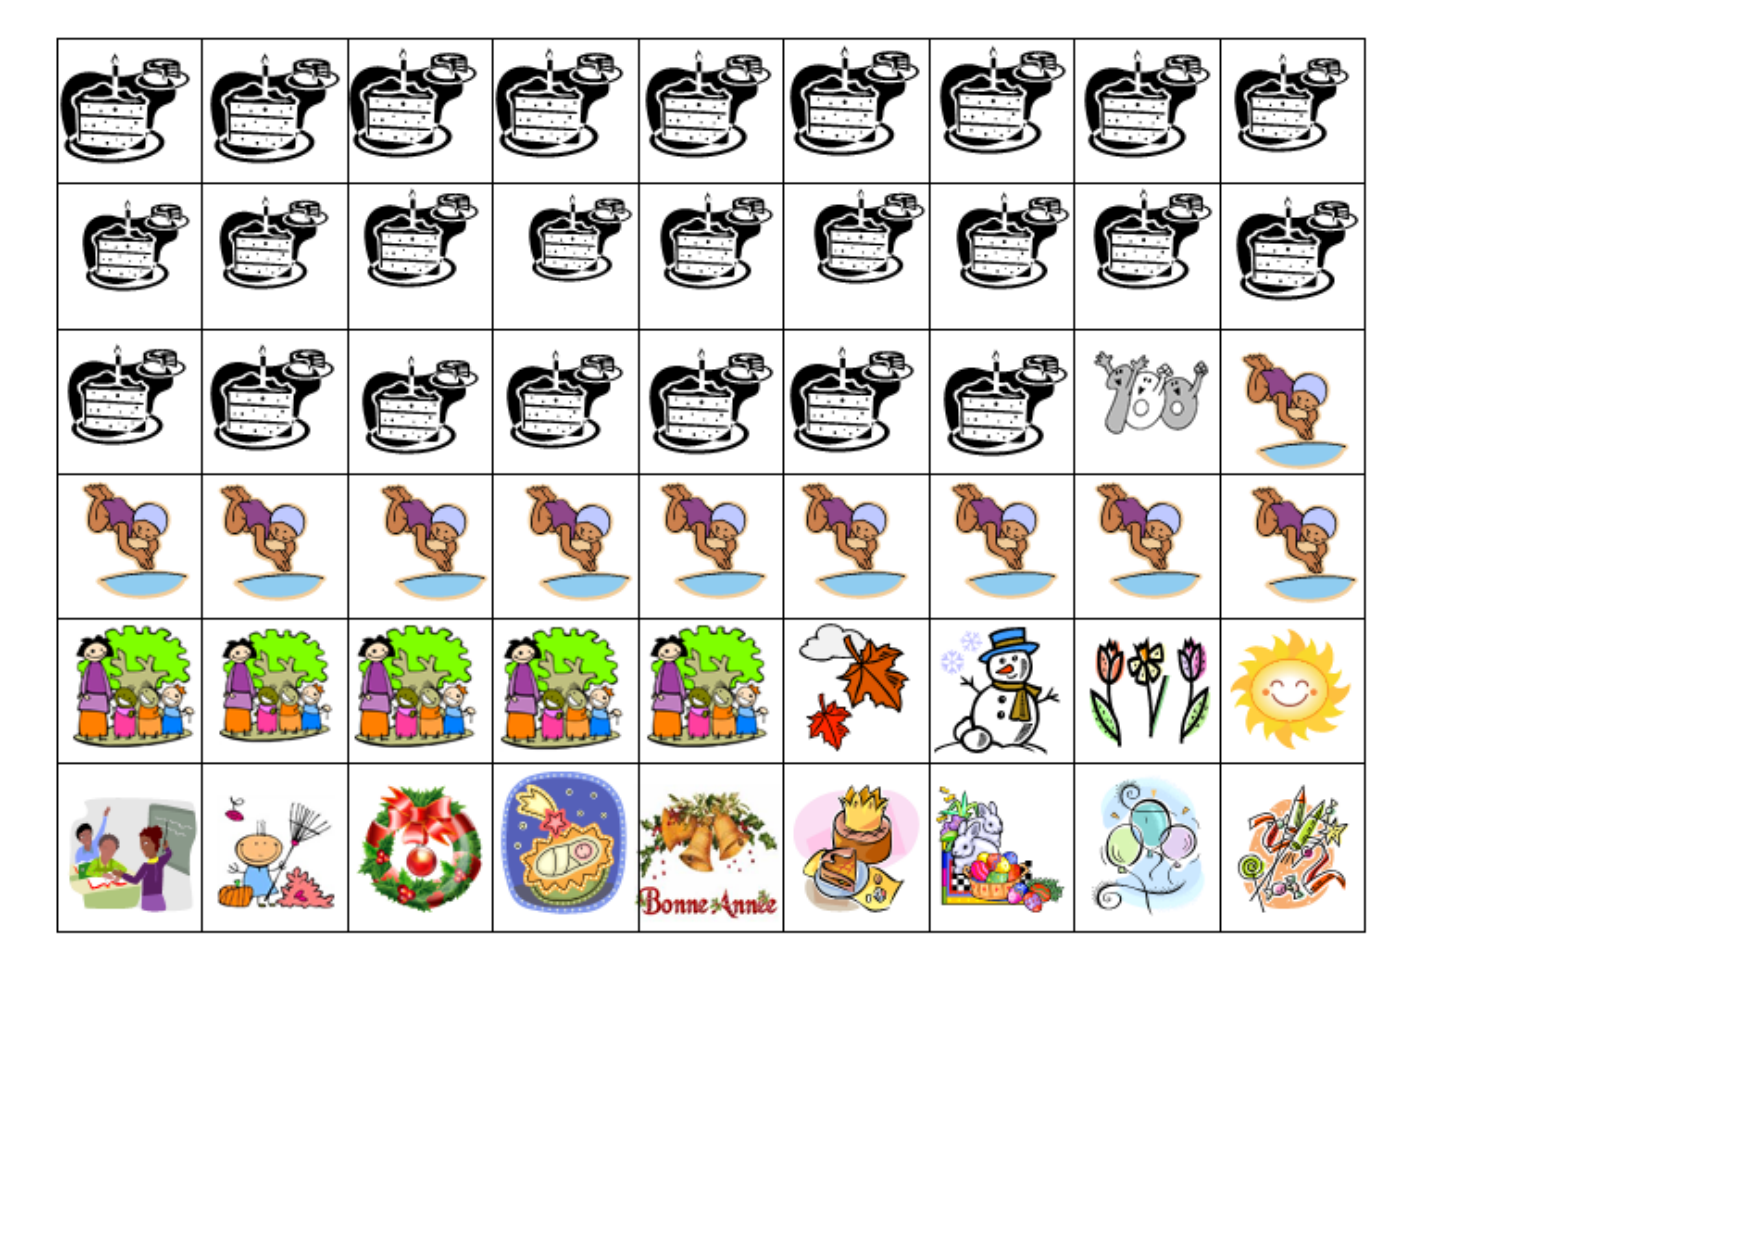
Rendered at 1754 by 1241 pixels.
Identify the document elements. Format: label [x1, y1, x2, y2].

picture [44, 29, 1370, 937]
